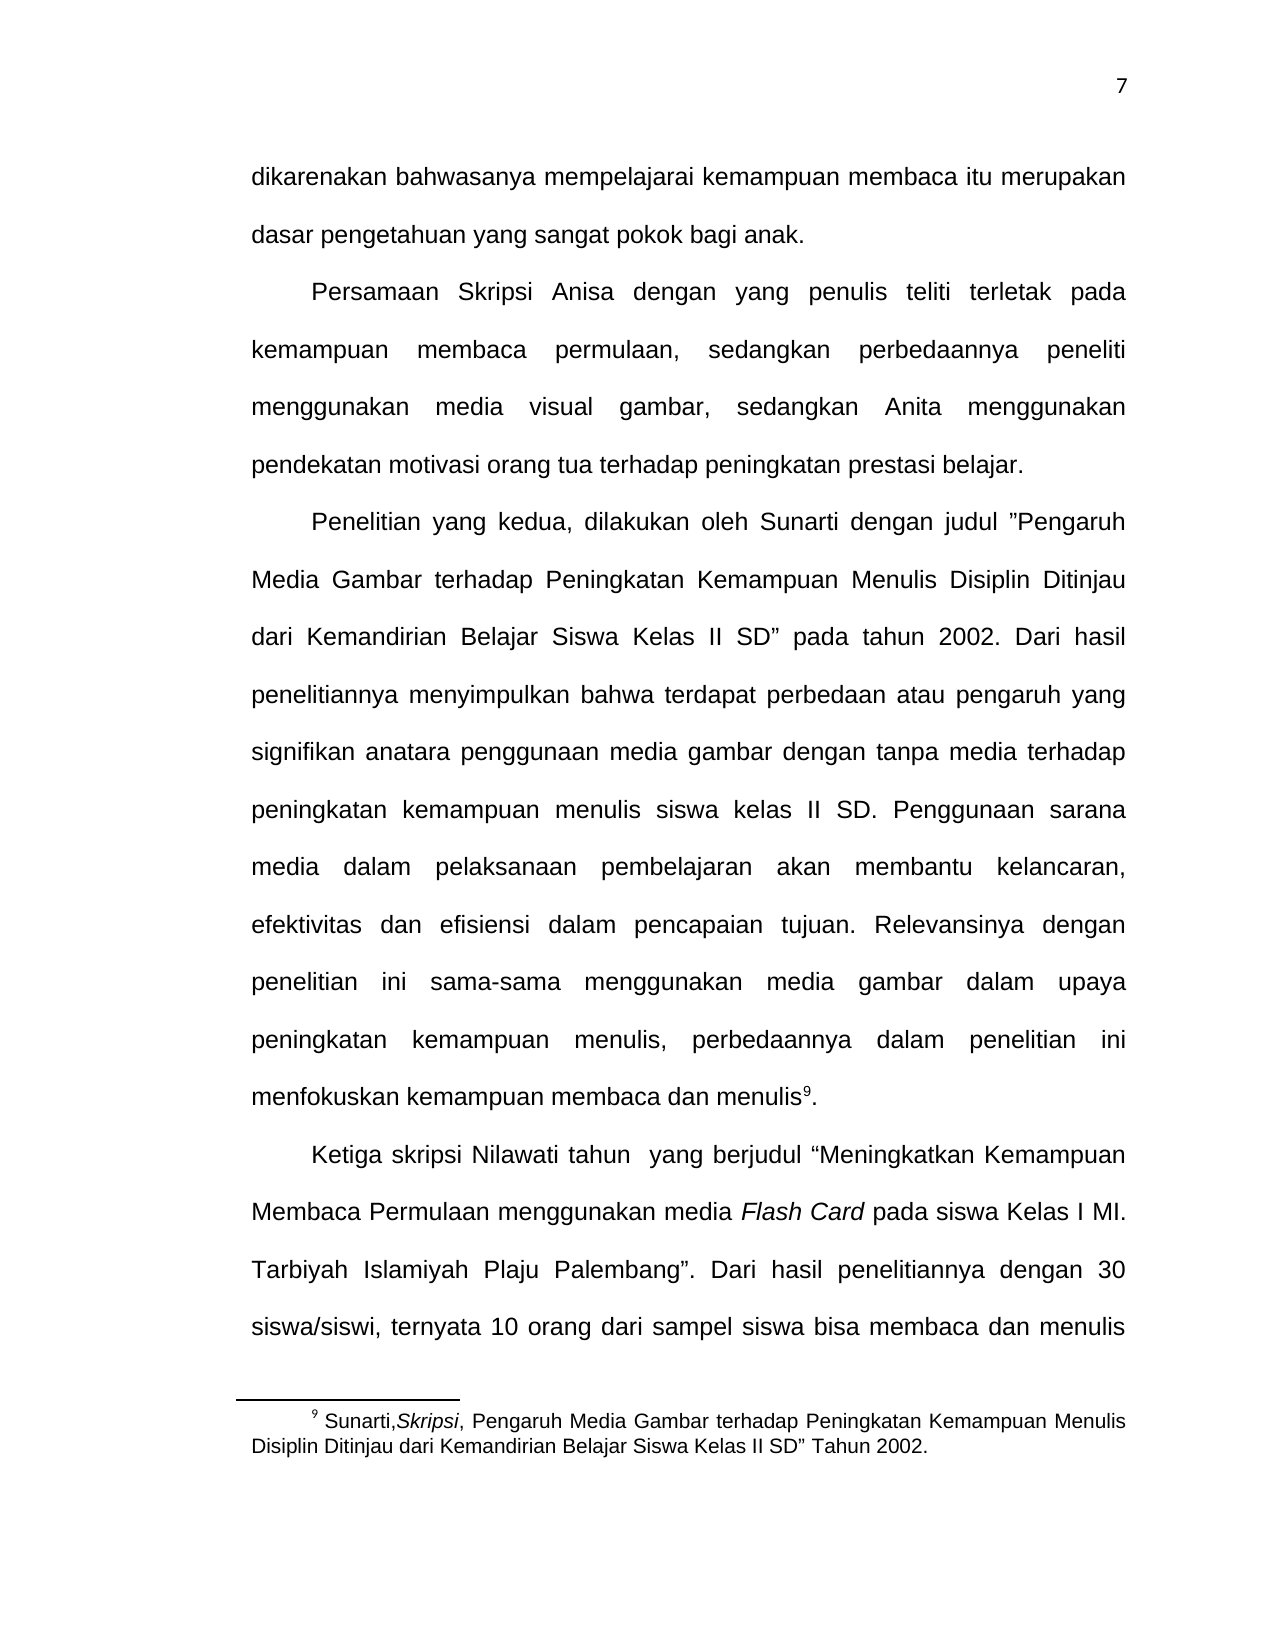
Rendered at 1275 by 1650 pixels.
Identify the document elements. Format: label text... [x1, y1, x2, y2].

list Persamaan Skripsi Anisa dengan yang penulis teliti terletak pada kemampuan membaca permulaan, sedangkan perbedaannya peneliti menggunakan media visual gambar, sedangkan Anita menggunakan pendekatan motivasi orang tua terhadap peningkatan prestasi belajar. [251, 277, 1127, 479]
list Penelitian yang kedua, dilakukan oleh Sunarti dengan judul ”Pengaruh Media Gambar terhadap Peningkatan Kemampuan Menulis Disiplin Ditinjau dari Kemandirian Belajar Siswa Kelas II SD” pada tahun 2002. Dari hasil penelitiannya menyimpulkan bahwa terdapat perbedaan atau pengaruh yang signifikan anatara penggunaan media gambar dengan tanpa media terhadap peningkatan kemampuan menulis siswa kelas II SD. Penggunaan sarana media dalam pelaksanaan pembelajaran akan membantu kelancaran, efektivitas dan efisiensi dalam pencapaian tujuan. Relevansinya dengan penelitian ini sama-sama menggunakan media gambar dalam upaya peningkatan kemampuan menulis, perbedaannya dalam penelitian ini menfokuskan kemampuan membaca dan menulis. [251, 507, 1127, 1111]
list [251, 1140, 1127, 1341]
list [251, 162, 1127, 249]
